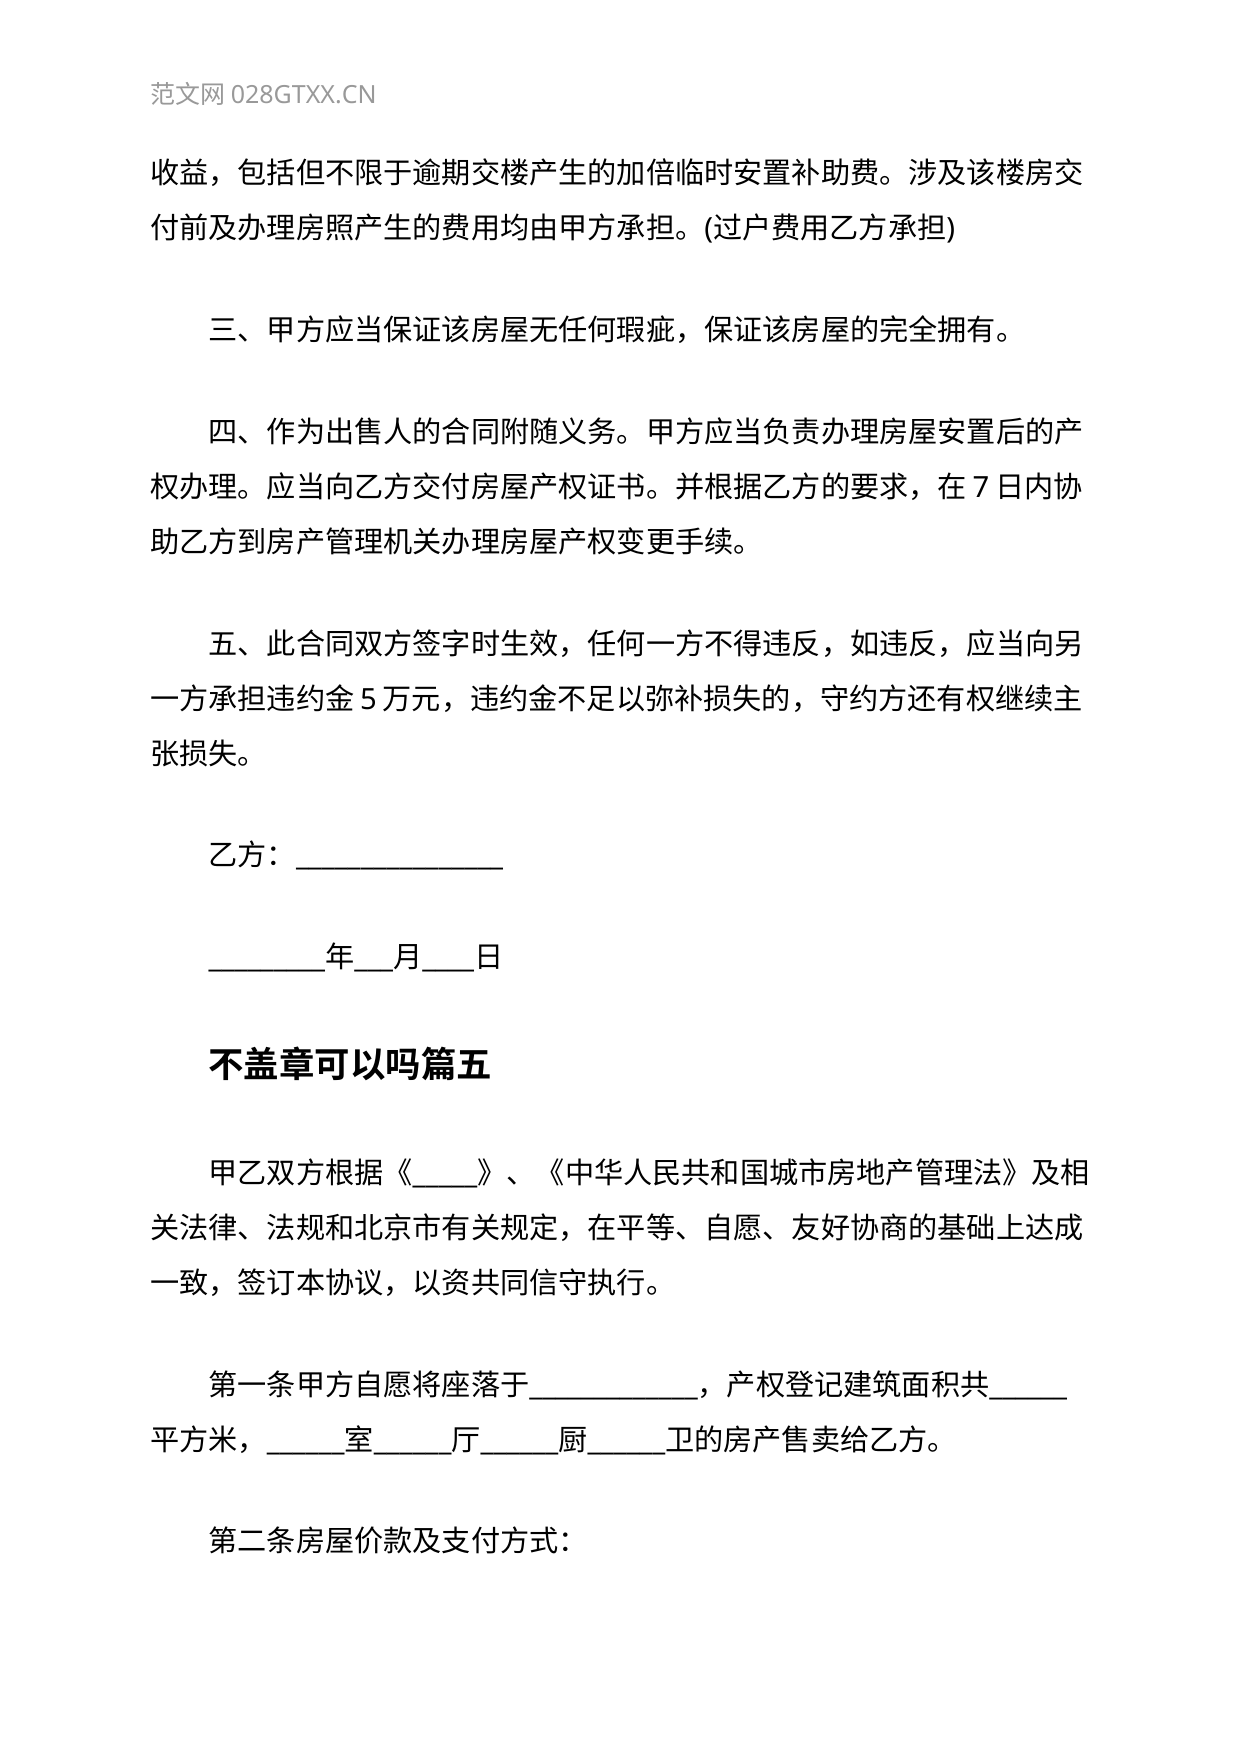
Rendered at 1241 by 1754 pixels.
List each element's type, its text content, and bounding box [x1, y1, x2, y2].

text 乙方：________________ [150, 832, 1090, 874]
text 五、此合同双方签字时生效，任何一方不得违反，如违反，应当向另一方承担违约金5万元，违约金不足以弥补损失的，守约方还有权继续主张损失。 [150, 620, 1090, 772]
text 第二条房屋价款及支付方式： [150, 1518, 1090, 1560]
text 四、作为出售人的合同附随义务。甲方应当负责办理房屋安置后的产权办理。应当向乙方交付房屋产权证书。并根据乙方的要求，在7日内协助乙方到房产管理机关办理房屋产权变更手续。 [150, 409, 1090, 561]
text 不盖章可以吗篇五 [150, 1036, 1090, 1087]
text _________年___月____日 [150, 934, 1090, 976]
text 三、甲方应当保证该房屋无任何瑕疵，保证该房屋的完全拥有。 [150, 307, 1090, 349]
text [150, 150, 1090, 247]
text 甲乙双方根据《_____》、《中华人民共和国城市房地产管理法》及相关法律、法规和北京市有关规定，在平等、自愿、友好协商的基础上达成一致，签订本协议，以资共同信守执行。 [150, 1149, 1090, 1302]
text 第一条甲方自愿将座落于_____________，产权登记建筑面积共______平方米，______室______厅______厨______卫的房产售卖给乙方。 [150, 1361, 1090, 1458]
